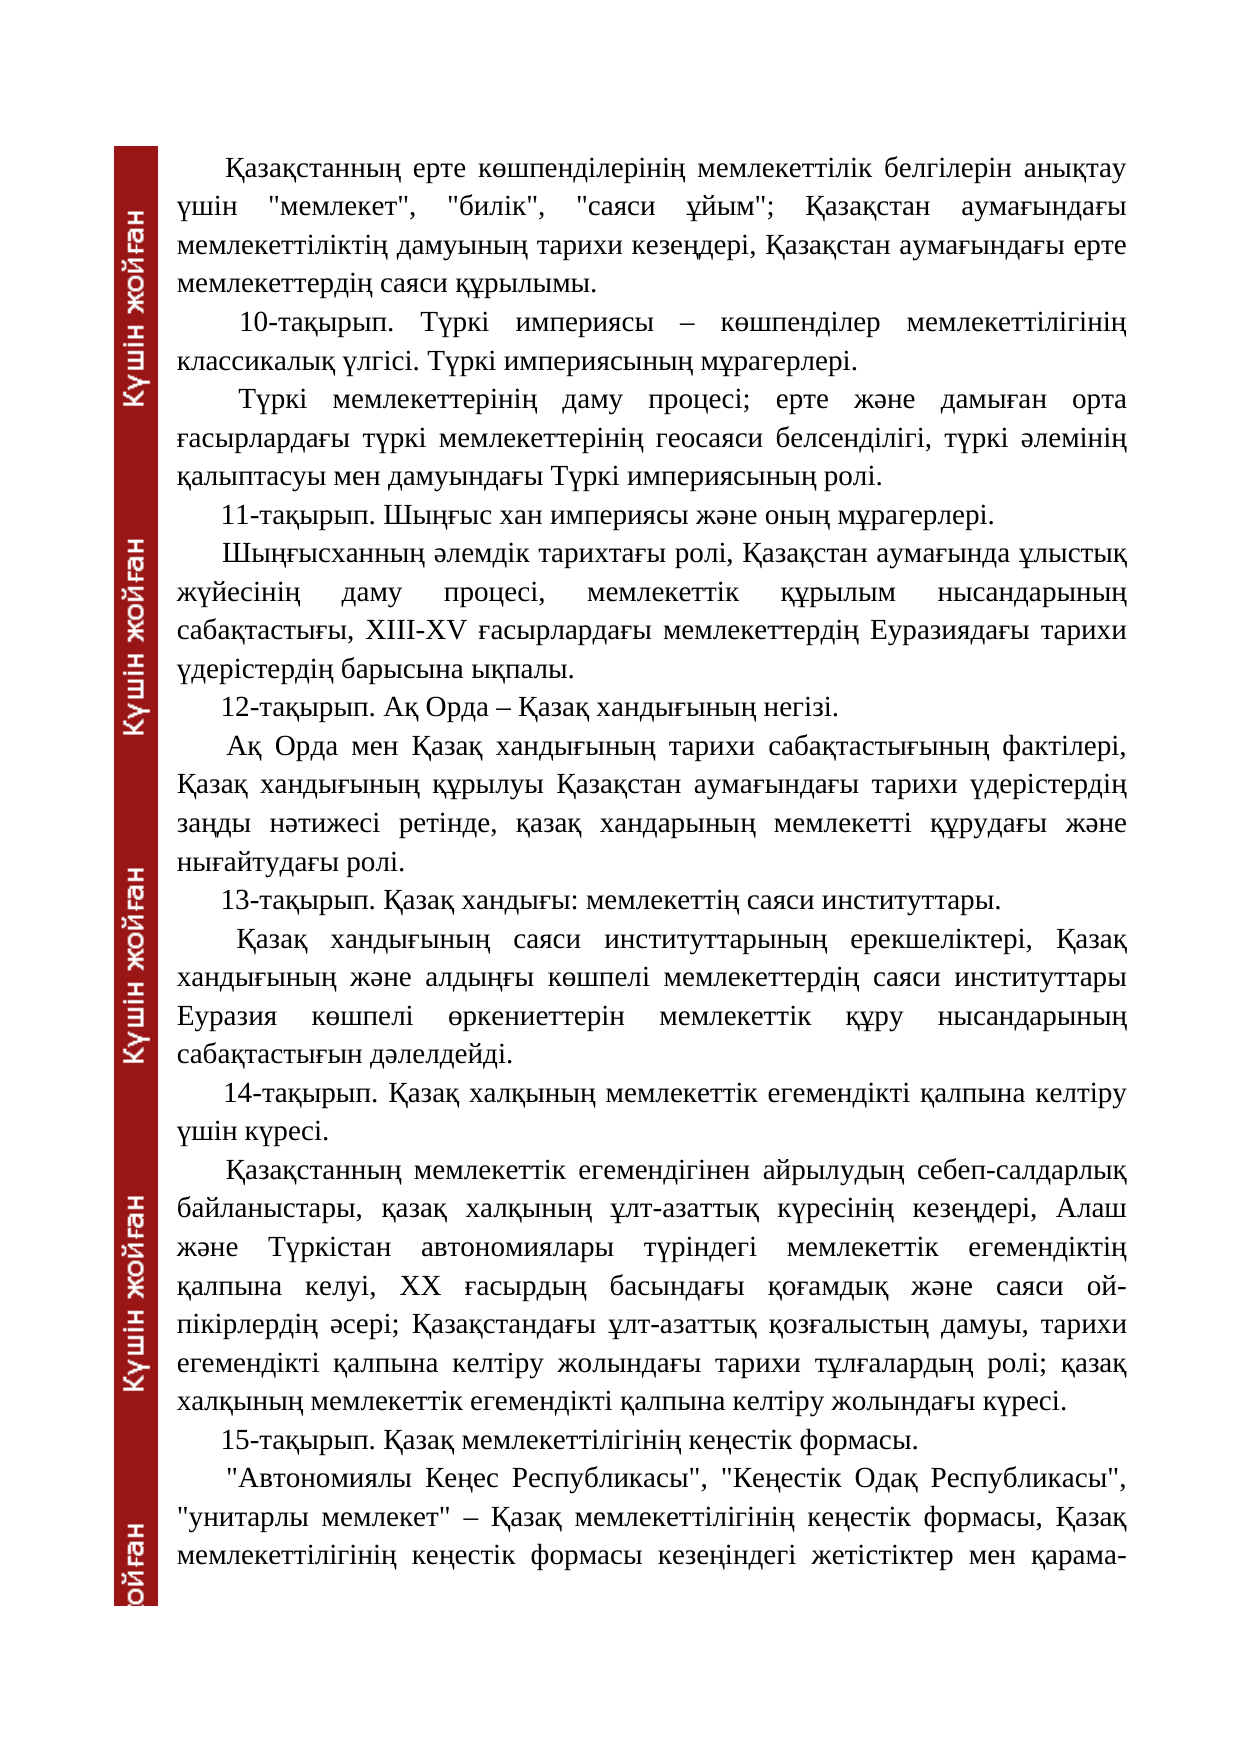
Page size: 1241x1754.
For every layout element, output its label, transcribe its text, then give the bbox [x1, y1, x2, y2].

picture [114, 684, 158, 689]
picture [114, 1571, 158, 1606]
picture [114, 492, 158, 497]
picture [114, 1147, 158, 1152]
text Шыңғысханның әлемдік тарихтағы ролі, Қазақстан аумағында ұлыстық жүйесінің даму процесі, мемлекеттік құрылым нысандарының сабақтастығы, XIII-XV ғасырлардағы мемлекеттердің Еуразиядағы тарихи үдерістердің барысына ықпалы. [112, 535, 1128, 684]
picture [114, 1455, 158, 1460]
text 12-тақырып. Ақ Орда – Қазақ хандығының негізі. [112, 689, 1128, 723]
text Қазақстанның ерте көшпенділерінің мемлекеттілік белгілерін анықтау үшін "мемлекет", "билік", "саяси ұйым"; Қазақстан аумағындағы мемлекеттіліктің дамуының тарихи кезеңдері, Қазақстан аумағындағы ерте мемлекеттердің саяси құрылымы. [112, 150, 1128, 299]
picture [114, 299, 158, 304]
text 13-тақырып. Қазақ хандығы: мемлекеттің саяси институттары. [112, 882, 1128, 916]
text Ақ Орда мен Қазақ хандығының тарихи сабақтастығының фактілері, Қазақ хандығының құрылуы Қазақстан аумағындағы тарихи үдерістердің заңды нәтижесі ретінде, қазақ хандарының мемлекетті құрудағы және нығайтудағы ролі. [112, 728, 1128, 877]
text 11-тақырып. Шыңғыс хан империясы және оның мұрагерлері. [112, 497, 1128, 530]
picture [114, 1417, 158, 1422]
picture [114, 146, 158, 150]
picture [114, 1070, 158, 1075]
picture [114, 723, 158, 728]
text 14-тақырып. Қазақ халқының мемлекеттік егемендікті қалпына келтіру үшін күресі. [112, 1075, 1128, 1147]
text 10-тақырып. Түркі империясы – көшпенділер мемлекеттілігінің классикалық үлгісі. Түркі империясының мұрагерлері. [112, 304, 1128, 376]
picture [114, 530, 158, 535]
text Қазақ хандығының саяси институттарының ерекшеліктері, Қазақ хандығының және алдыңғы көшпелі мемлекеттердің саяси институттары Еуразия көшпелі өркениеттерін мемлекеттік құру нысандарының сабақтастығын дәлелдейді. [112, 921, 1128, 1070]
text 15-тақырып. Қазақ мемлекеттілігінің кеңестік формасы. [112, 1422, 1128, 1455]
picture [114, 916, 158, 921]
picture [114, 877, 158, 882]
text Қазақстанның мемлекеттік егемендігінен айрылудың себеп-салдарлық байланыстары, қазақ халқының ұлт-азаттық күресінің кезеңдері, Алаш және Түркістан автономиялары түріндегі мемлекеттік егемендіктің қалпына келуі, ХХ ғасырдың басындағы қоғамдық және саяси ой-пікірлердің әсері; Қазақстандағы ұлт-азаттық қозғалыстың дамуы, тарихи егемендікті қалпына келтіру жолындағы тарихи тұлғалардың ролі; қазақ халқының мемлекеттік егемендікті қалпына келтіру жолындағы күресі. [112, 1152, 1128, 1417]
text Түркі мемлекеттерінің даму процесі; ерте және дамыған орта ғасырлардағы түркі мемлекеттерінің геосаяси белсенділігі, түркі әлемінің қалыптасуы мен дамуындағы Түркі империясының ролі. [112, 381, 1128, 492]
picture [114, 376, 158, 381]
